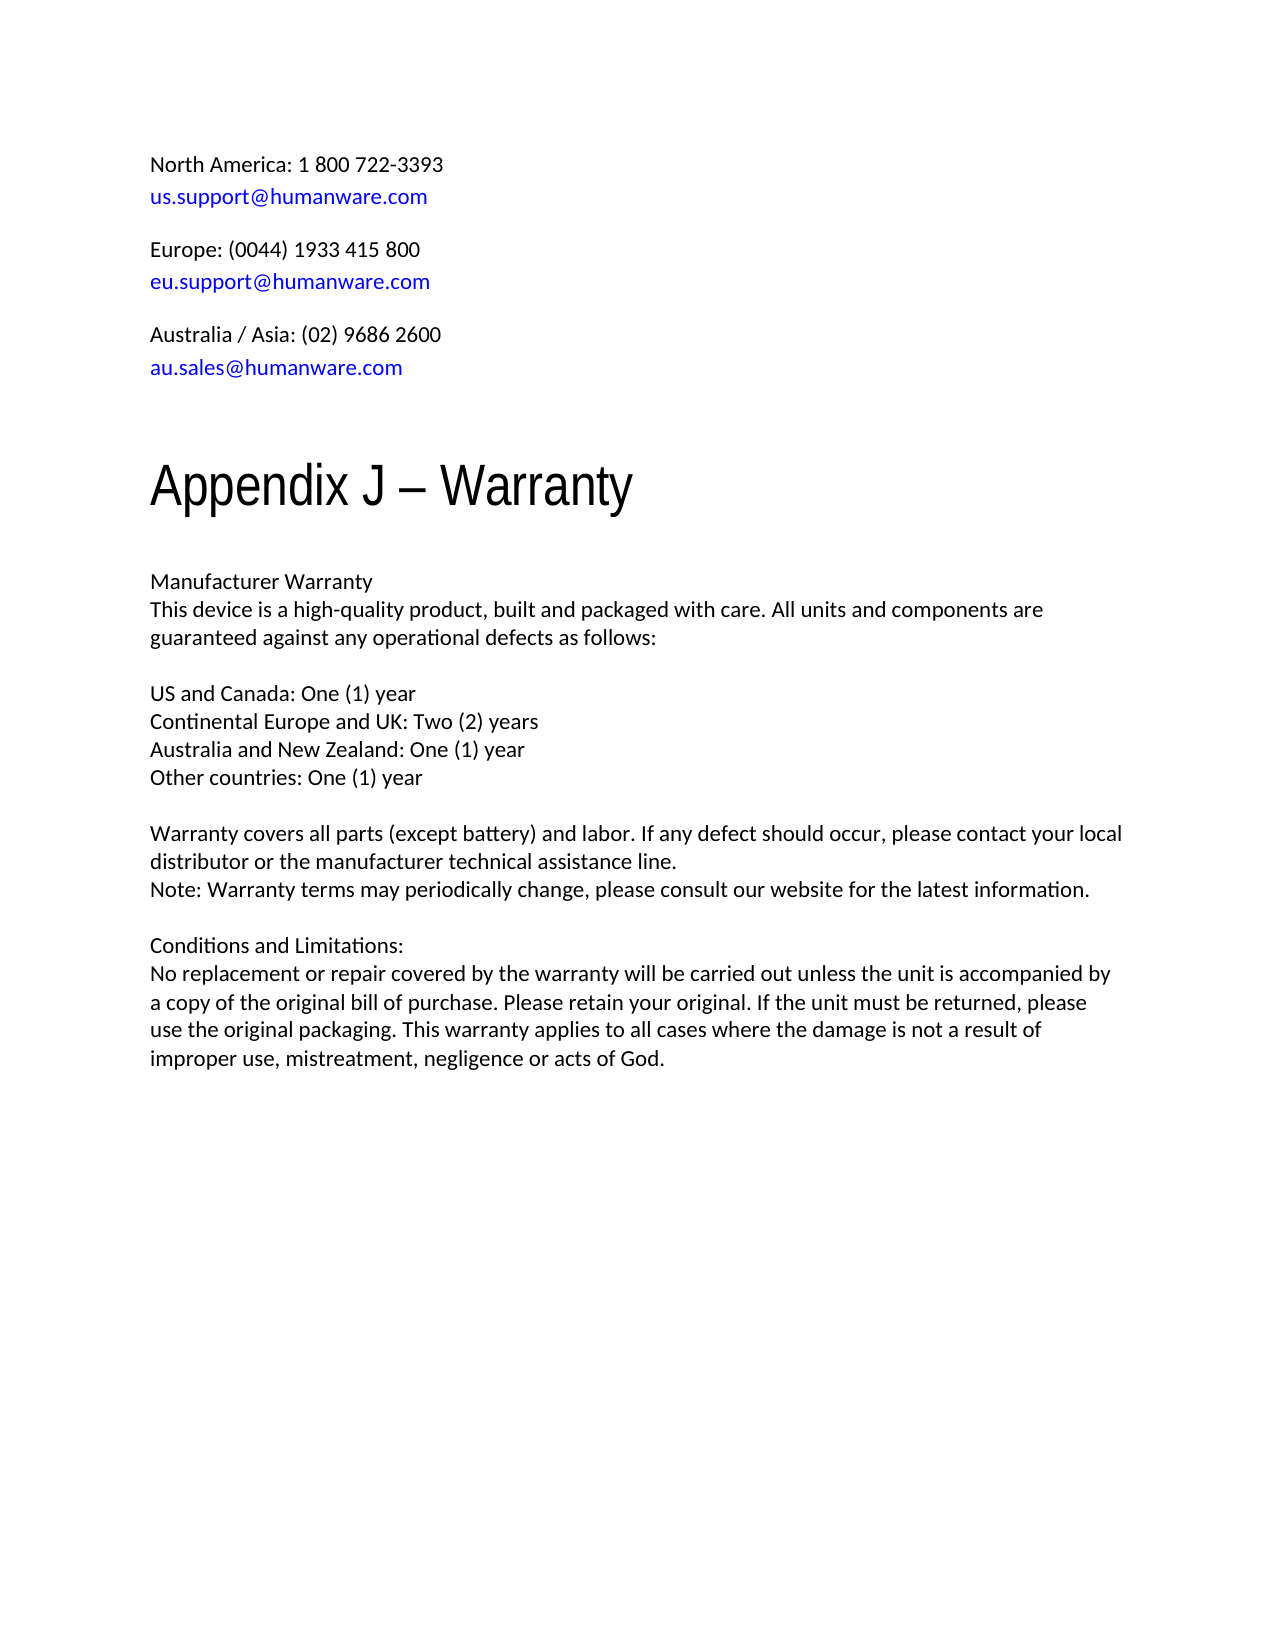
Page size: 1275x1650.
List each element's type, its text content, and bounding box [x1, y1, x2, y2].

text Note: Warranty terms may periodically change, please consult our website for the latest information. [150, 876, 1125, 903]
text Manufacturer Warranty [150, 567, 1125, 595]
text Warranty covers all parts (except battery) and labor. If any defect should occur, please contact your local distributor or the manufacturer technical assistance line. [150, 819, 1125, 876]
text Continental Europe and UK: Two (2) years [150, 707, 1125, 735]
text US and Canada: One (1) year [150, 679, 1125, 707]
text No replacement or repair covered by the warranty will be carried out unless the unit is accompanied by a copy of the original bill of purchase. Please retain your original. If the unit must be returned, please use the original packaging. This warranty applies to all cases where the damage is not a result of improper use, mistreatment, negligence or acts of God. [150, 959, 1125, 1072]
text Australia / Asia: (02) 9686 2600 au.sales@humanware.com [150, 320, 1125, 381]
text Conditions and Limitations: [150, 932, 1125, 959]
text Other countries: One (1) year [150, 763, 1125, 791]
text This device is a high-quality product, built and packaged with care. All units and components are guaranteed against any operational defects as follows: [150, 595, 1125, 651]
text Europe: (0044) 1933 415 800 eu.support@humanware.com [150, 235, 1125, 295]
subtitle Appendix J – Warranty [150, 450, 1125, 517]
text Australia and New Zealand: One (1) year [150, 735, 1125, 763]
text North America: 1 800 722-3393 us.support@humanware.com [150, 150, 1125, 210]
